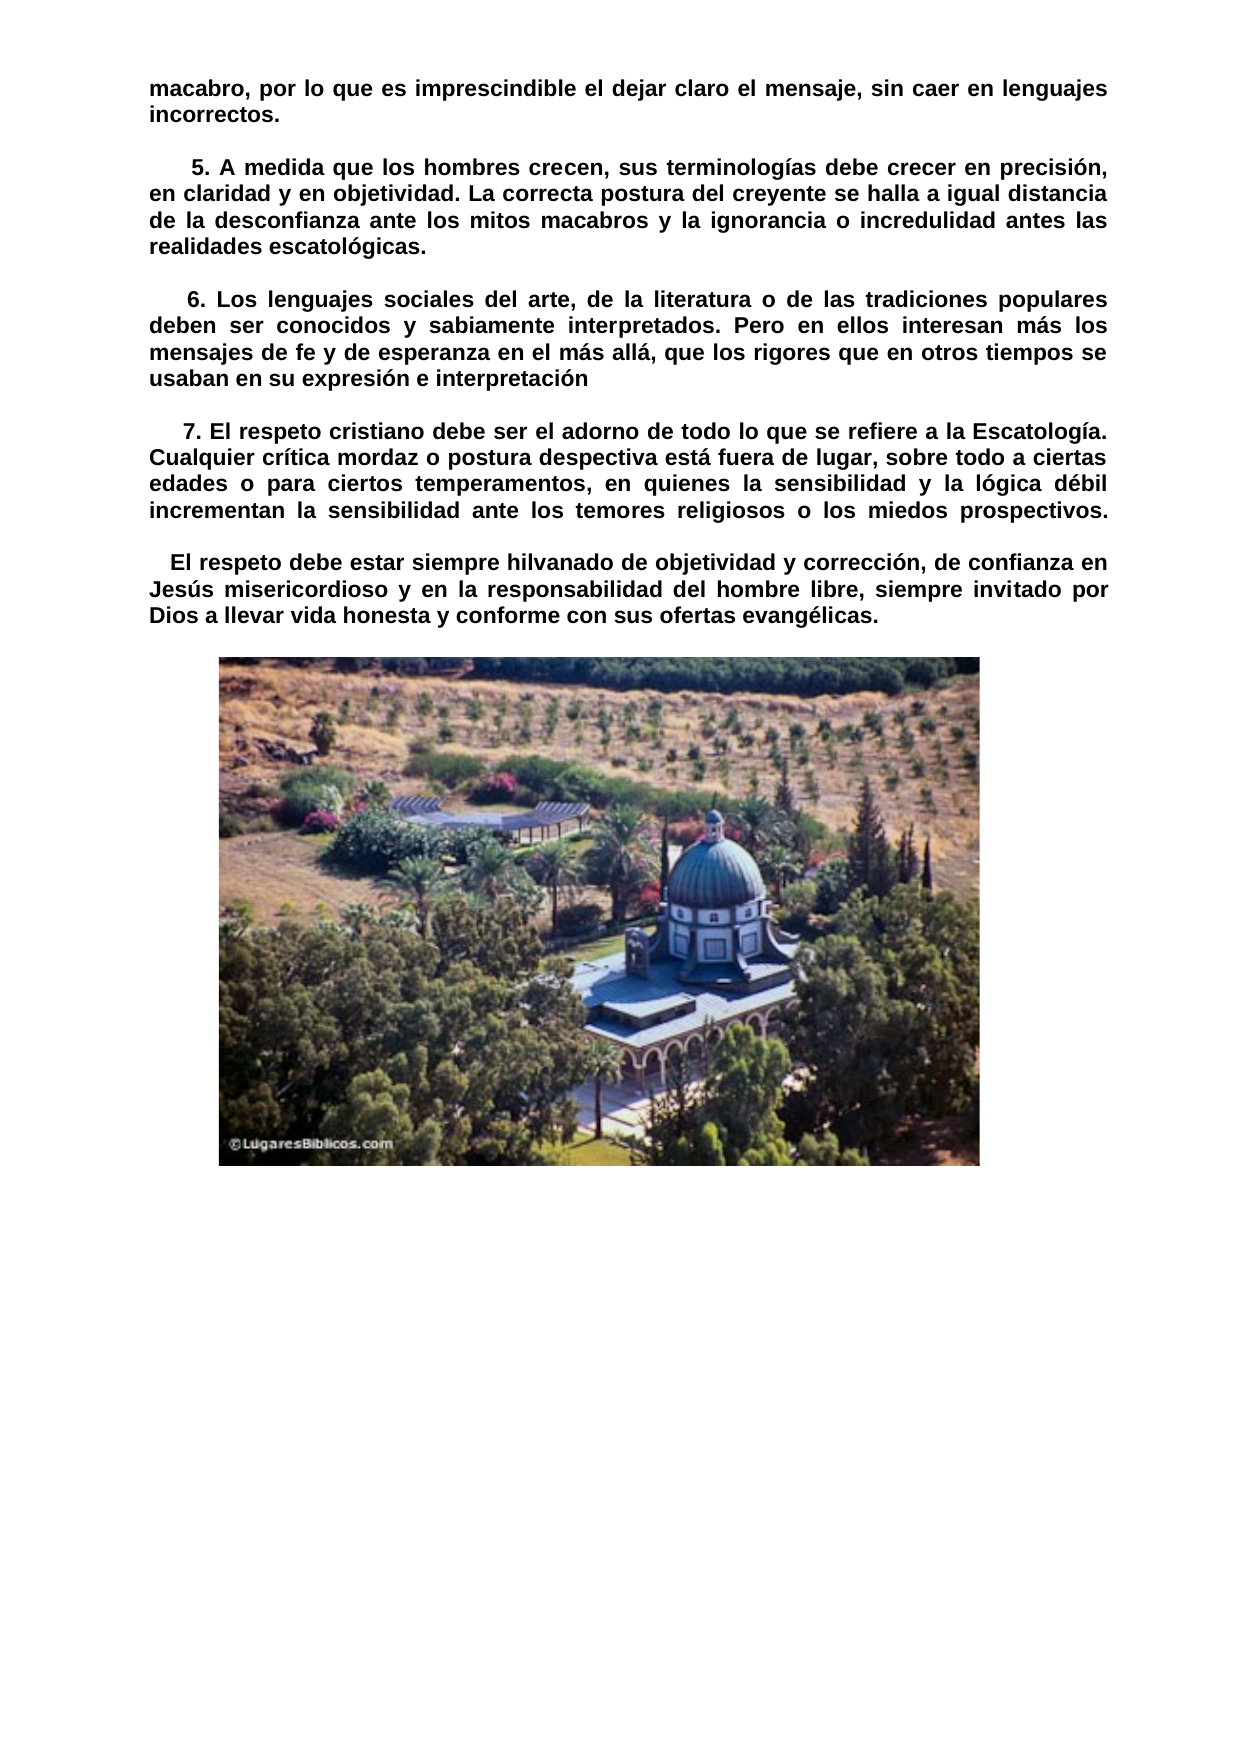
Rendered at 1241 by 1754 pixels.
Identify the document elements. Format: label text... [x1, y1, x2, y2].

text 7. El respeto cristiano debe ser el adorno de todo lo que se refiere a la Escatología. Cualquier crítica mordaz o postura despectiva está fuera de lugar, sobre todo a ciertas edades o para ciertos temperamentos, en quienes la sensibilidad y la lógica débil incrementan la sensibilidad ante los temores religiosos o los miedos prospectivos. [149, 418, 1109, 549]
text 6. Los lenguajes sociales del arte, de la literatura o de las tradiciones populares deben ser conocidos y sabiamente interpretados. Pero en ellos interesan más los mensajes de fe y de esperanza en el más allá, que los rigores que en otros tiempos se usaban en su expresión e interpretación [149, 286, 1109, 391]
text 5. A medida que los hombres crecen, sus terminologías debe crecer en precisión, en claridad y en objetividad. La correcta postura del creyente se halla a igual distancia de la desconfianza ante los mitos macabros y la ignorancia o incredulidad antes las realidades escatológicas. [149, 154, 1109, 259]
picture [218, 657, 980, 1166]
text El respeto debe estar siempre hilvanado de objetividad y corrección, de confianza en Jesús misericordioso y en la responsabilidad del hombre libre, siempre invitado por Dios a llevar vida honesta y conforme con sus ofertas evangélicas. [149, 549, 1109, 628]
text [149, 75, 1109, 128]
